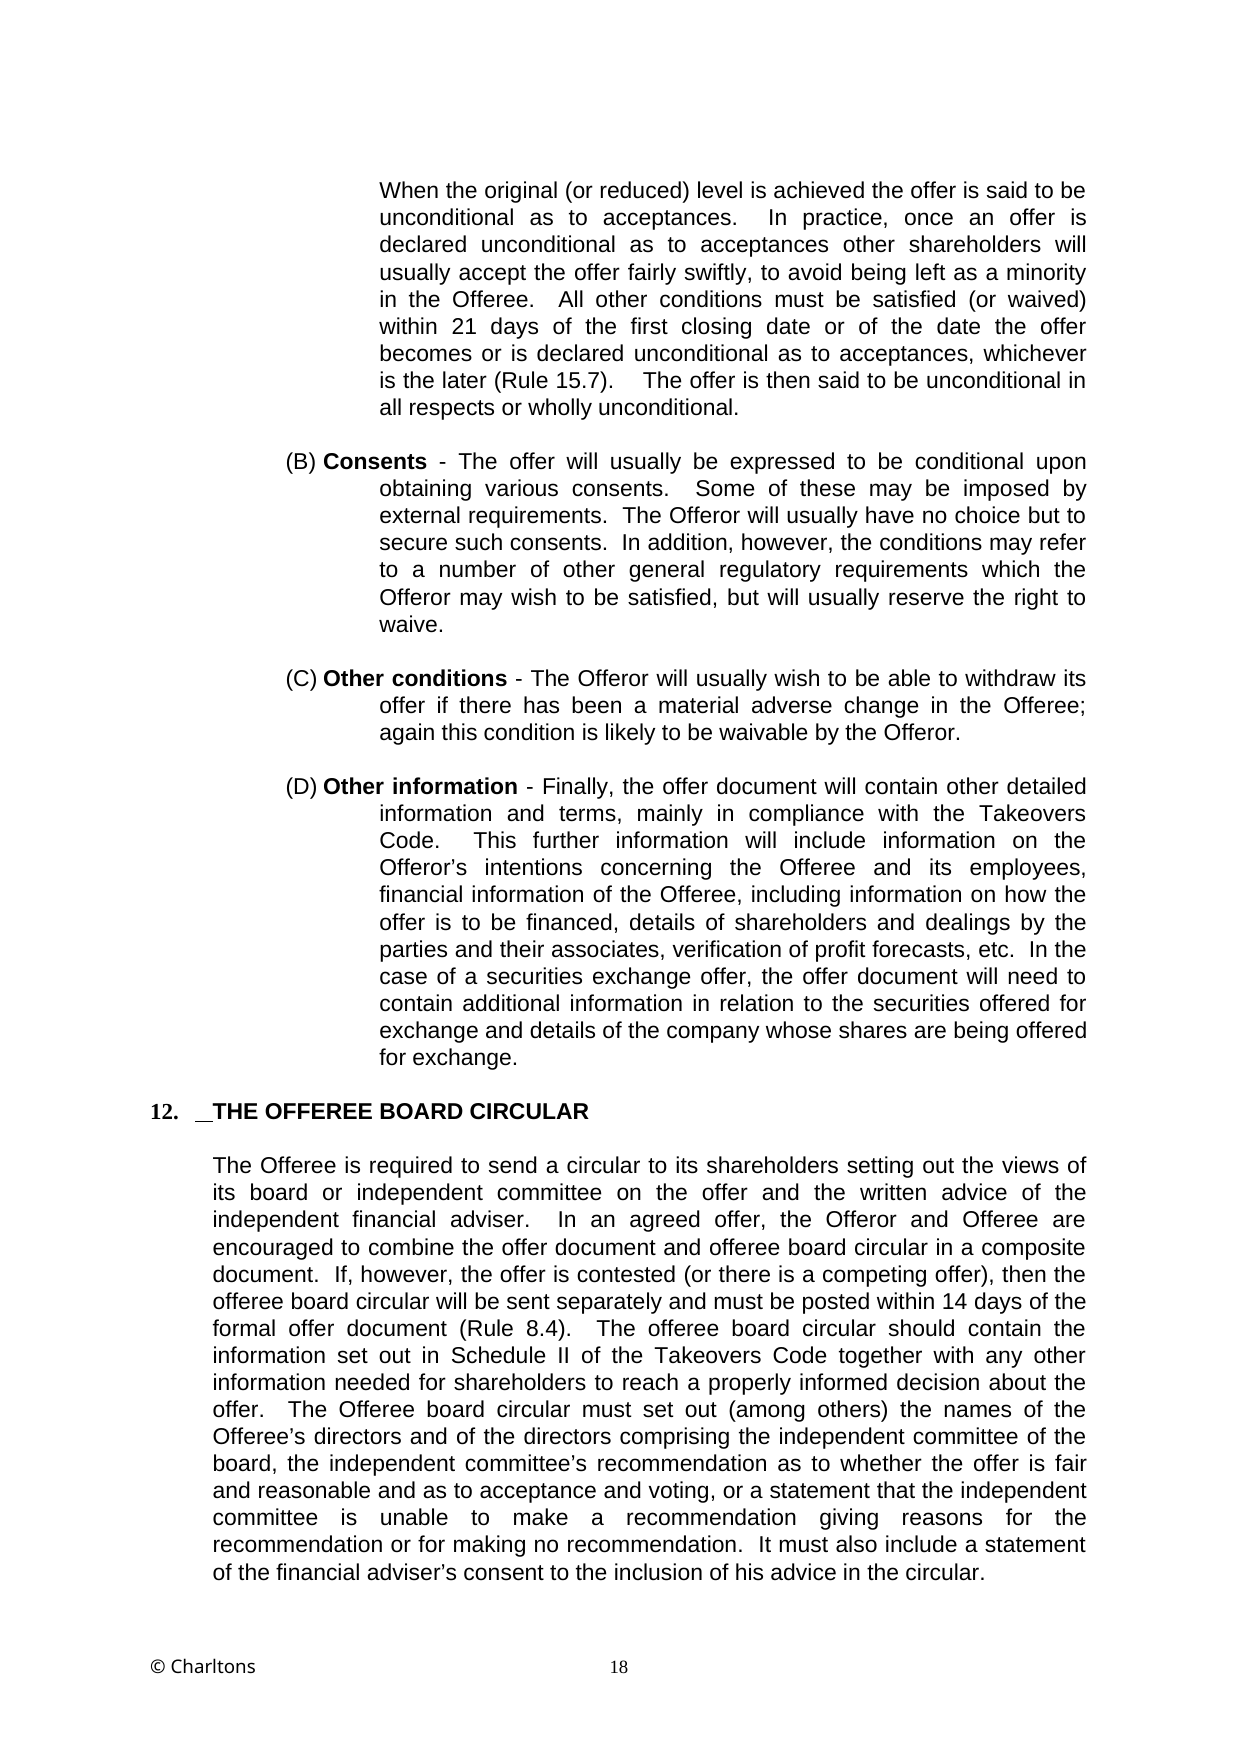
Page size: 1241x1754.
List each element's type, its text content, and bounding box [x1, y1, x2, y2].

list Other information - Finally, the offer document will contain other detailed information and terms, mainly in compliance with the Takeovers Code. This further information will include information on the Offeror’s intentions concerning the Offeree and its employees, financial information of the Offeree, including information on how the offer is to be financed, details of shareholders and dealings by the parties and their associates, verification of profit forecasts, etc. In the case of a securities exchange offer, the offer document will need to contain additional information in relation to the securities offered for exchange and details of the company whose shares are being offered for exchange. [285, 773, 1087, 1071]
list Other conditions - The Offeror will usually wish to be able to withdraw its offer if there has been a material adverse change in the Offeree; again this condition is likely to be waivable by the Offeror. [285, 664, 1087, 746]
list Consents - The offer will usually be expressed to be conditional upon obtaining various consents. Some of these may be imposed by external requirements. The Offeror will usually have no choice but to secure such consents. In addition, however, the conditions may refer to a number of other general regulatory requirements which the Offeror may wish to be satisfied, but will usually reserve the right to waive. [285, 448, 1087, 637]
subtitle THE OFFEREE BOARD CIRCULAR [150, 1098, 1090, 1125]
text When the original (or reduced) level is achieved the offer is said to be unconditional as to acceptances. In practice, once an offer is declared unconditional as to acceptances other shareholders will usually accept the offer fairly swiftly, to avoid being left as a minority in the Offeree. All other conditions must be satisfied (or waived) within 21 days of the first closing date or of the date the offer becomes or is declared unconditional as to acceptances, whichever is the later (Rule 15.7). The offer is then said to be unconditional in all respects or wholly unconditional. [379, 177, 1087, 421]
text The Offeree is required to send a circular to its shareholders setting out the views of its board or independent committee on the offer and the written advice of the independent financial adviser. In an agreed offer, the Offeror and Offeree are encouraged to combine the offer document and offeree board circular in a composite document. If, however, the offer is contested (or there is a competing offer), then the offeree board circular will be sent separately and must be posted within 14 days of the formal offer document (Rule 8.4). The offeree board circular should contain the information set out in Schedule II of the Takeovers Code together with any other information needed for shareholders to reach a properly informed decision about the offer. The Offeree board circular must set out (among others) the names of the Offeree’s directors and of the directors comprising the independent committee of the board, the independent committee’s recommendation as to whether the offer is fair and reasonable and as to acceptance and voting, or a statement that the independent committee is unable to make a recommendation giving reasons for the recommendation or for making no recommendation. It must also include a statement of the financial adviser’s consent to the inclusion of his advice in the circular. [212, 1152, 1087, 1585]
